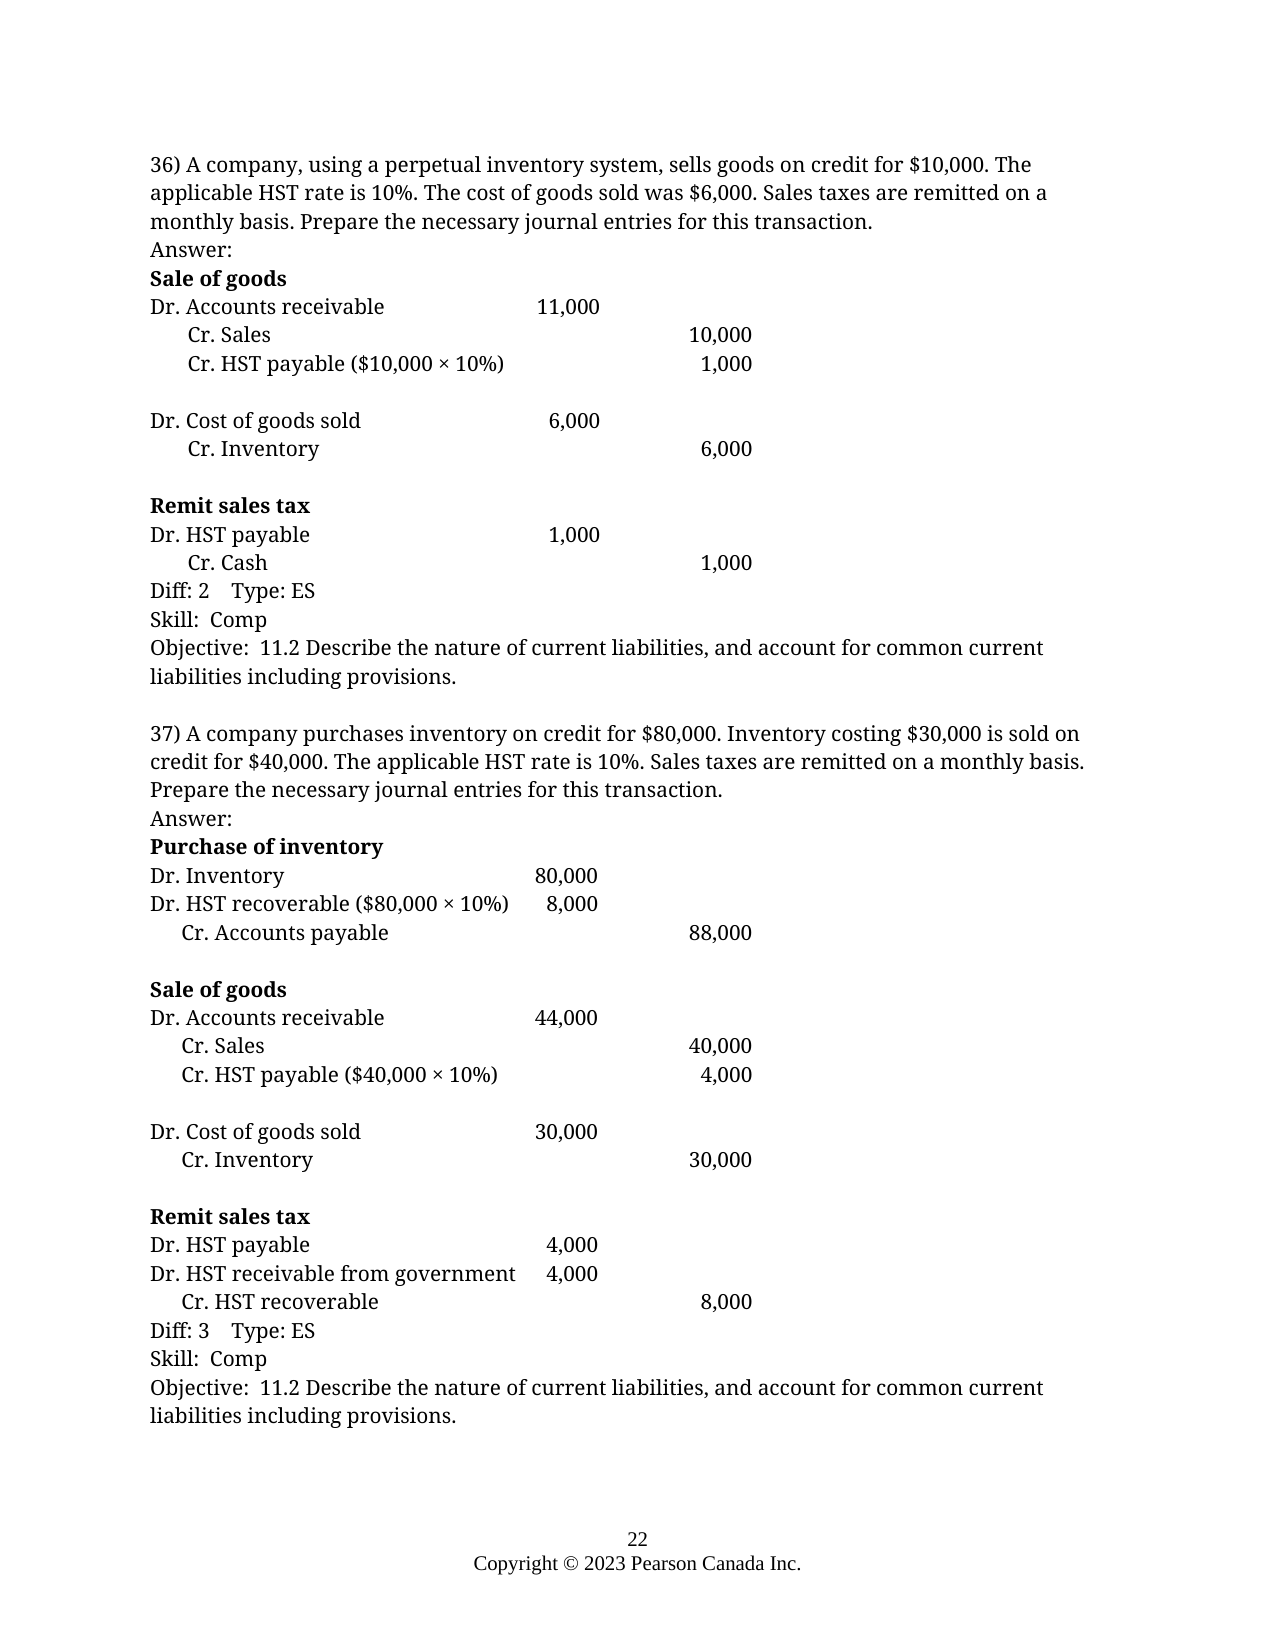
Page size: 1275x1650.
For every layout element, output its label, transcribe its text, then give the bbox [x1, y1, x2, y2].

text Dr. HST payable 1,000 [150, 520, 1125, 548]
text Remit sales tax [150, 1202, 1125, 1231]
text Dr. HST receivable from government 4,000 [150, 1259, 1125, 1287]
text Sale of goods [150, 264, 1125, 292]
text Skill: Comp [150, 1344, 1125, 1373]
text Purchase of inventory [150, 832, 1125, 861]
text Cr. Sales 10,000 [150, 321, 1125, 349]
text Dr. Inventory 80,000 [150, 861, 1125, 889]
text Cr. Inventory 30,000 [150, 1145, 1125, 1174]
text Dr. Accounts receivable 11,000 [150, 292, 1125, 321]
text Cr. HST payable ($40,000 × 10%) 4,000 [150, 1060, 1125, 1088]
text 37) A company purchases inventory on credit for $80,000. Inventory costing $30,000 is sold on credit for $40,000. The applicable HST rate is 10%. Sales taxes are remitted on a monthly basis. Prepare the necessary journal entries for this transaction. [150, 719, 1125, 804]
text Dr. HST payable 4,000 [150, 1231, 1125, 1259]
text Cr. HST recoverable 8,000 [150, 1287, 1125, 1316]
text Dr. Cost of goods sold 30,000 [150, 1117, 1125, 1145]
text Cr. HST payable ($10,000 × 10%) 1,000 [150, 349, 1125, 377]
text Objective: 11.2 Describe the nature of current liabilities, and account for common current liabilities including provisions. [150, 633, 1125, 690]
text Dr. Cost of goods sold 6,000 [150, 406, 1125, 434]
text Answer: [150, 235, 1125, 264]
text Diff: 3 Type: ES [150, 1316, 1125, 1344]
text Cr. Cash 1,000 [150, 548, 1125, 577]
text Dr. HST recoverable ($80,000 × 10%) 8,000 [150, 889, 1125, 918]
text Answer: [150, 804, 1125, 832]
text Skill: Comp [150, 605, 1125, 633]
text Remit sales tax [150, 491, 1125, 520]
text Cr. Sales 40,000 [150, 1032, 1125, 1060]
text Cr. Inventory 6,000 [150, 434, 1125, 463]
text Sale of goods [150, 975, 1125, 1003]
text Dr. Accounts receivable 44,000 [150, 1003, 1125, 1032]
text Objective: 11.2 Describe the nature of current liabilities, and account for common current liabilities including provisions. [150, 1373, 1125, 1430]
text Diff: 2 Type: ES [150, 577, 1125, 605]
text 36) A company, using a perpetual inventory system, sells goods on credit for $10,000. The applicable HST rate is 10%. The cost of goods sold was $6,000. Sales taxes are remitted on a monthly basis. Prepare the necessary journal entries for this transaction. [150, 150, 1125, 235]
text Cr. Accounts payable 88,000 [150, 918, 1125, 946]
